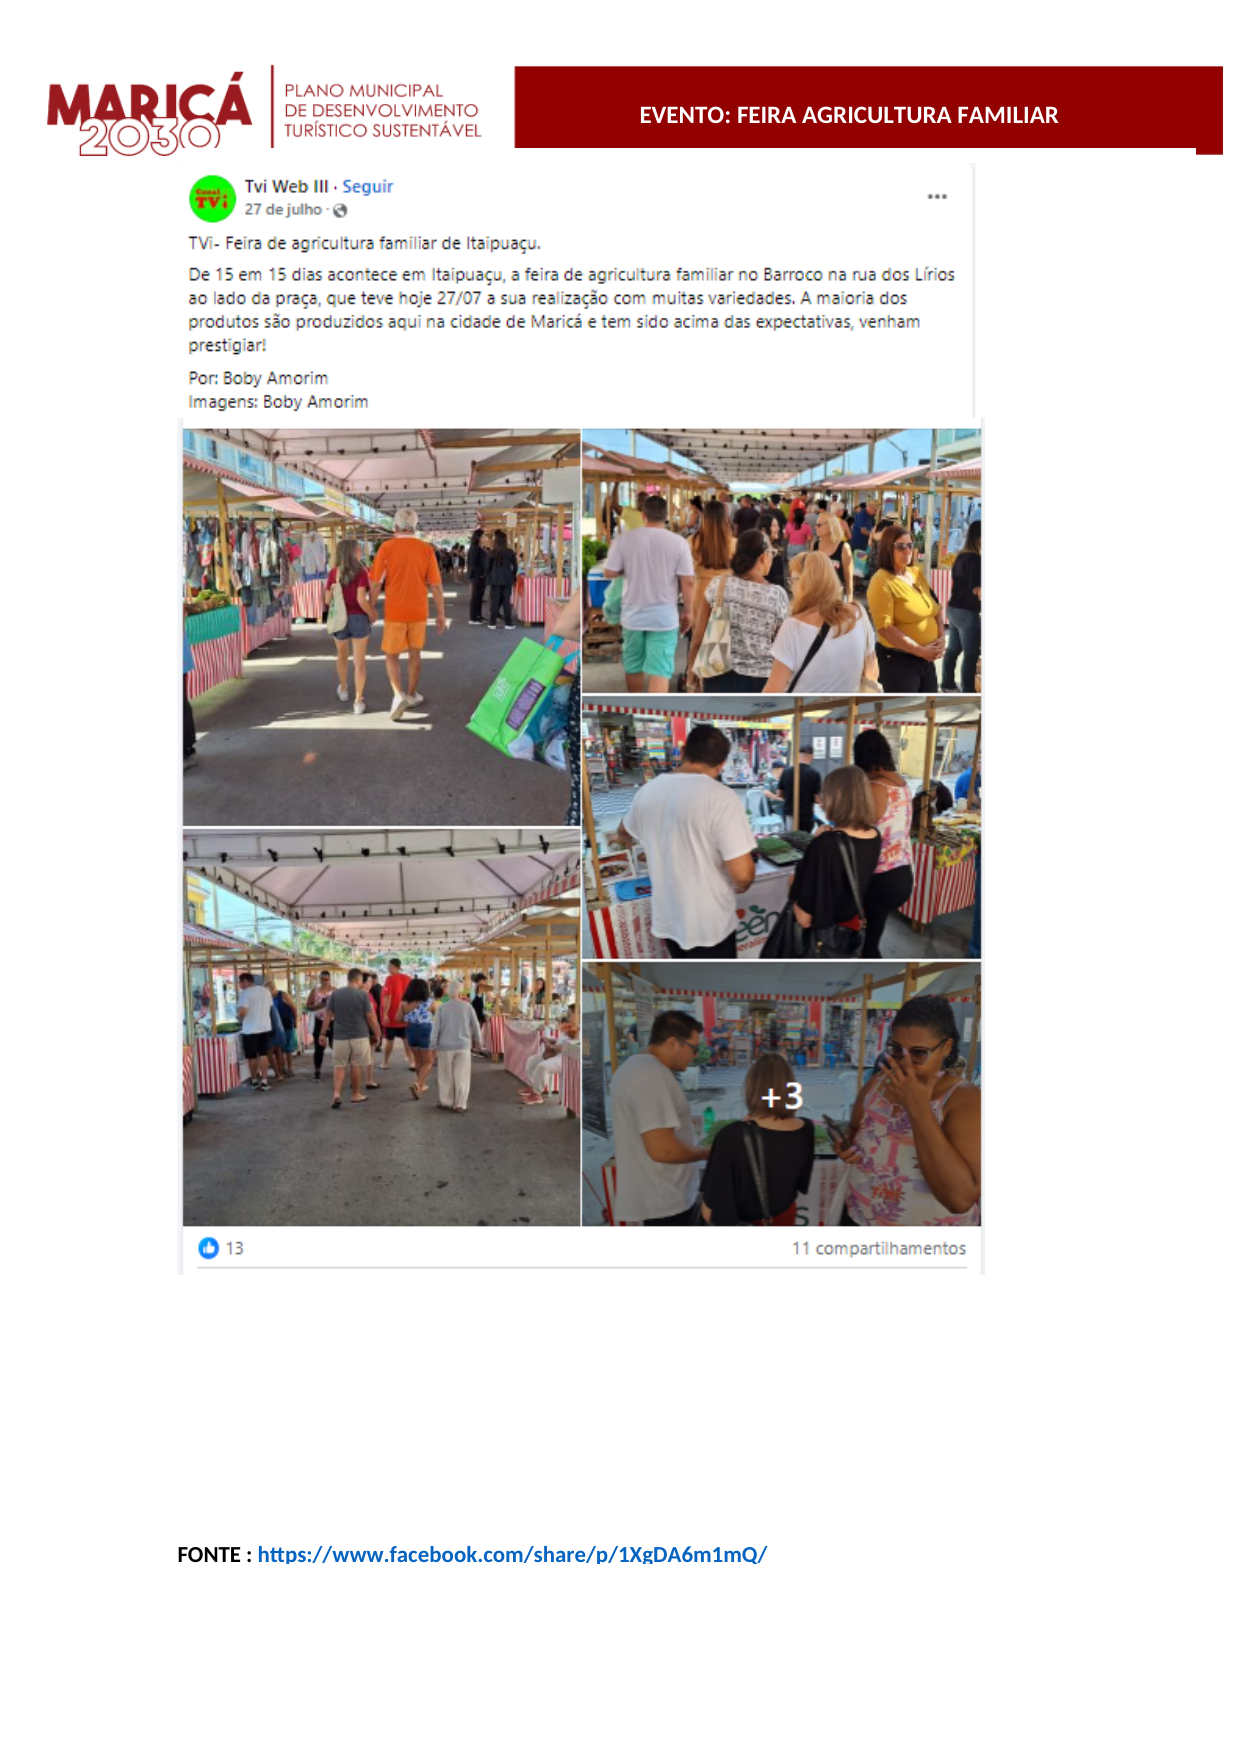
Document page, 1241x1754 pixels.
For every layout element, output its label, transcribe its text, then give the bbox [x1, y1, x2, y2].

picture [3, 8, 1241, 1275]
text FONTE : https://www.facebook.com/share/p/1XgDA6m1mQ/ [177, 1540, 1196, 1568]
